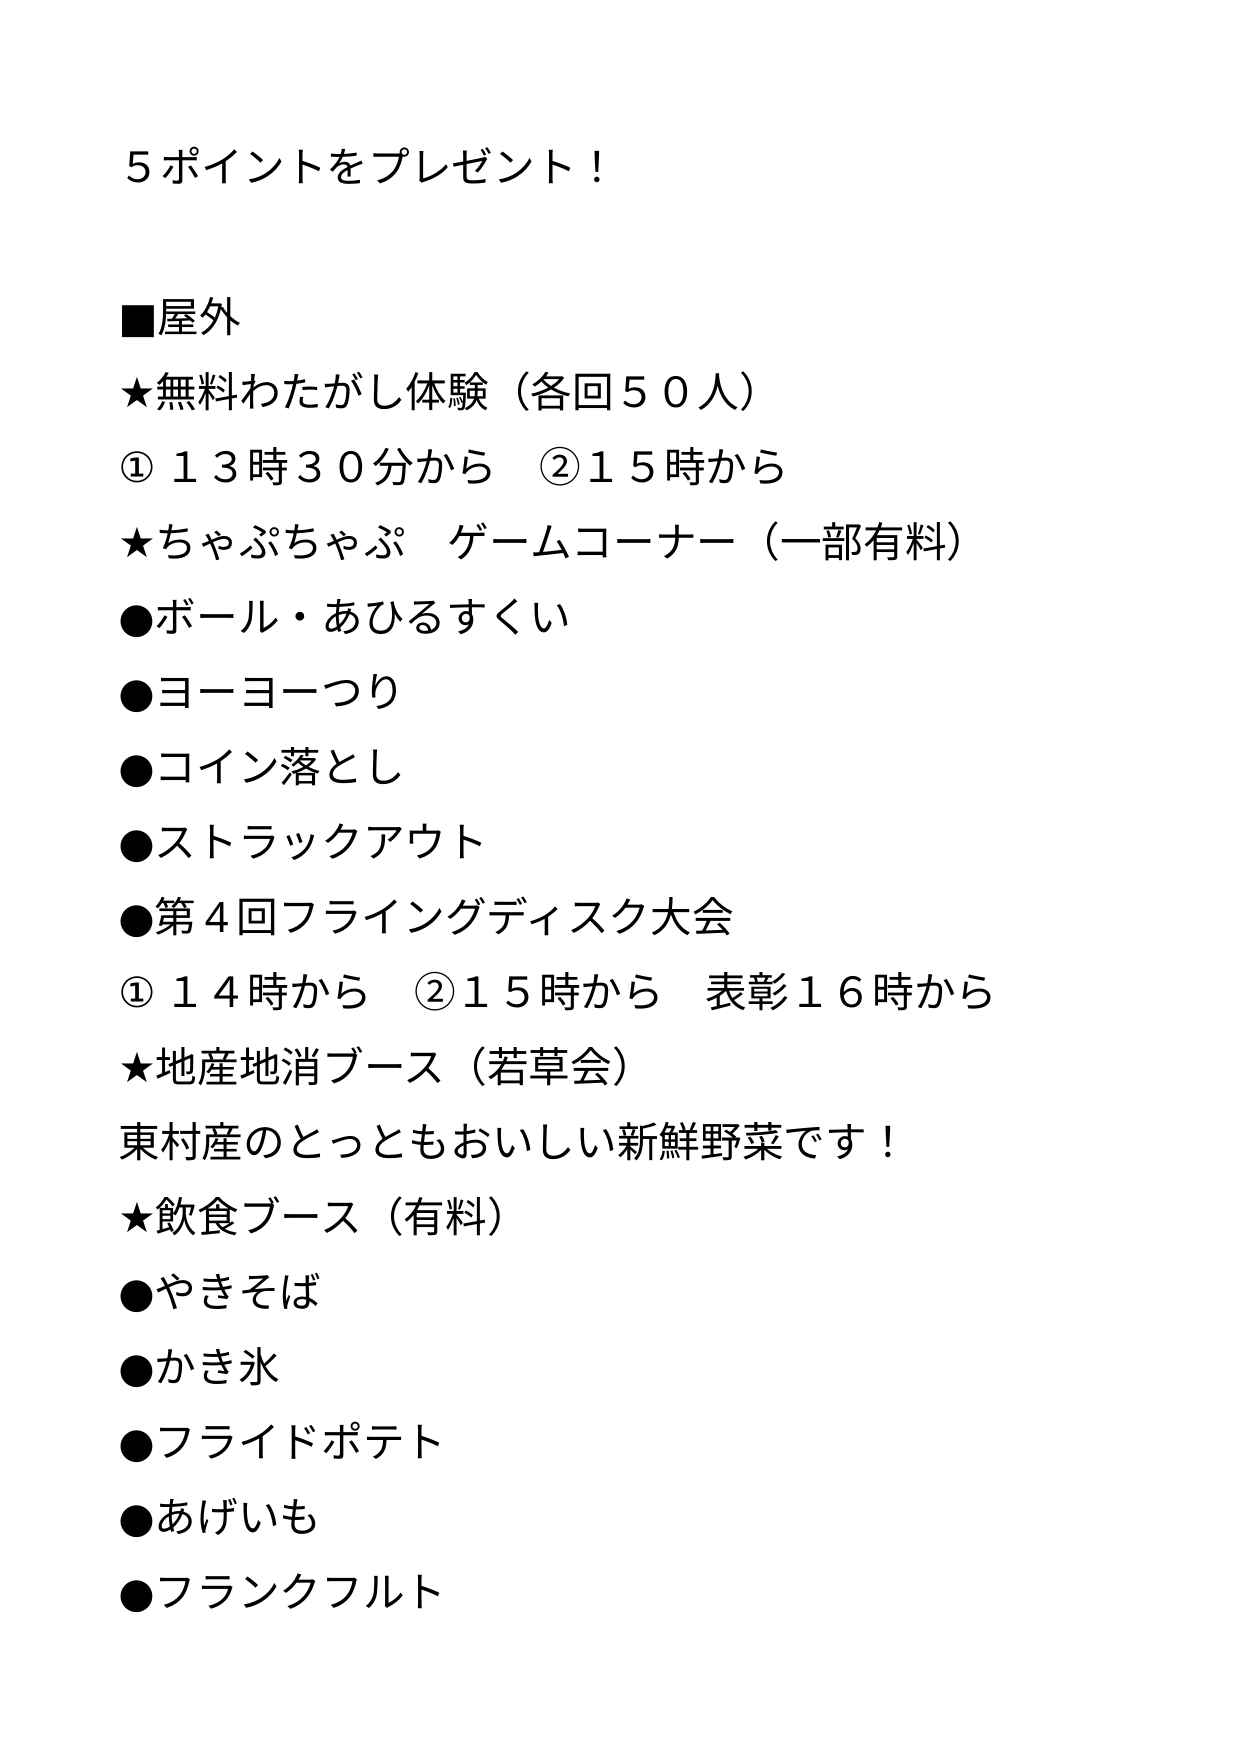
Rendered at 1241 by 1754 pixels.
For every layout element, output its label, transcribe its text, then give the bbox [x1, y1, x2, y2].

text ●フライドポテト [118, 1402, 1122, 1477]
text ●フランクフルト [118, 1552, 1122, 1627]
text ①１３時３０分から ②１５時から [118, 427, 1122, 502]
text ★飲食ブース（有料） [118, 1177, 1122, 1252]
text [118, 127, 1122, 202]
text ★地産地消ブース（若草会） [118, 1027, 1122, 1102]
text ●やきそば [118, 1252, 1122, 1327]
text ●ボール・あひるすくい [118, 577, 1122, 652]
text ①１４時から ②１５時から 表彰１６時から [118, 952, 1122, 1027]
text ★ちゃぷちゃぷ ゲームコーナー（一部有料） [118, 502, 1122, 577]
text ●ヨーヨーつり [118, 652, 1122, 727]
text ●あげいも [118, 1477, 1122, 1552]
text ●第4回フライングディスク大会 [118, 877, 1122, 952]
text ●かき氷 [118, 1327, 1122, 1402]
text 東村産のとっともおいしい新鮮野菜です！ [118, 1102, 1122, 1177]
text ■屋外 [118, 277, 1122, 352]
text ●コイン落とし [118, 727, 1122, 802]
text ●ストラックアウト [118, 802, 1122, 877]
text ★無料わたがし体験（各回５０人） [118, 352, 1122, 427]
